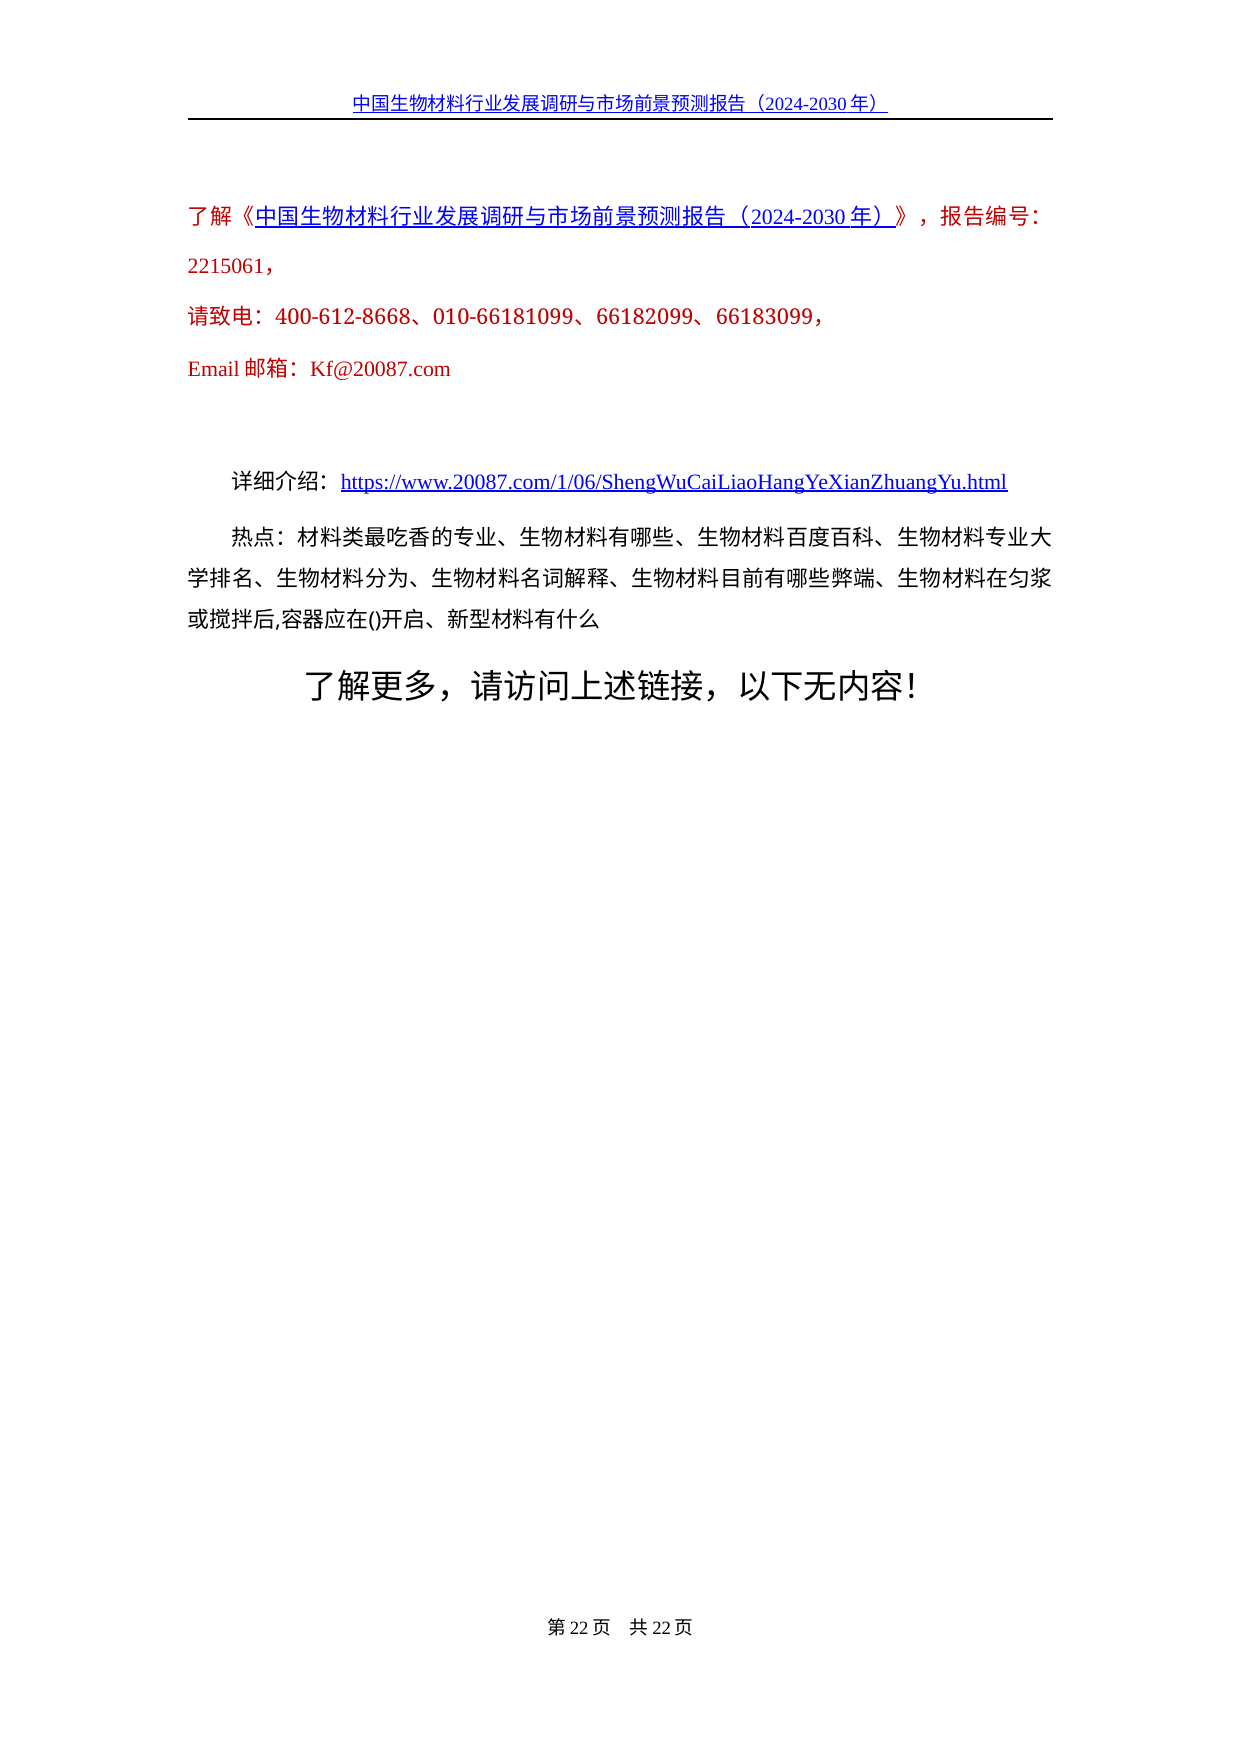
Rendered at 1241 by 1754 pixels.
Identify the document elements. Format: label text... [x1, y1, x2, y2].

text 请致电：400-612-8668、010-66181099、66182099、66183099， [187, 299, 1053, 331]
text 热点：材料类最吃香的专业、生物材料有哪些、生物材料百度百科、生物材料专业大学排名、生物材料分为、生物材料名词解释、生物材料目前有哪些弊端、生物材料在匀浆或搅拌后,容器应在()开启、新型材料有什么 [187, 520, 1053, 634]
title 了解更多，请访问上述链接，以下无内容！ [187, 651, 1053, 716]
text 详细介绍：https://www.20087.com/1/06/ShengWuCaiLiaoHangYeXianZhuangYu.html [187, 463, 1053, 496]
text 了解《中国生物材料行业发展调研与市场前景预测报告（2024-2030年）》，报告编号：2215061， [187, 198, 1053, 280]
text Email邮箱：Kf@20087.com [187, 350, 1053, 383]
